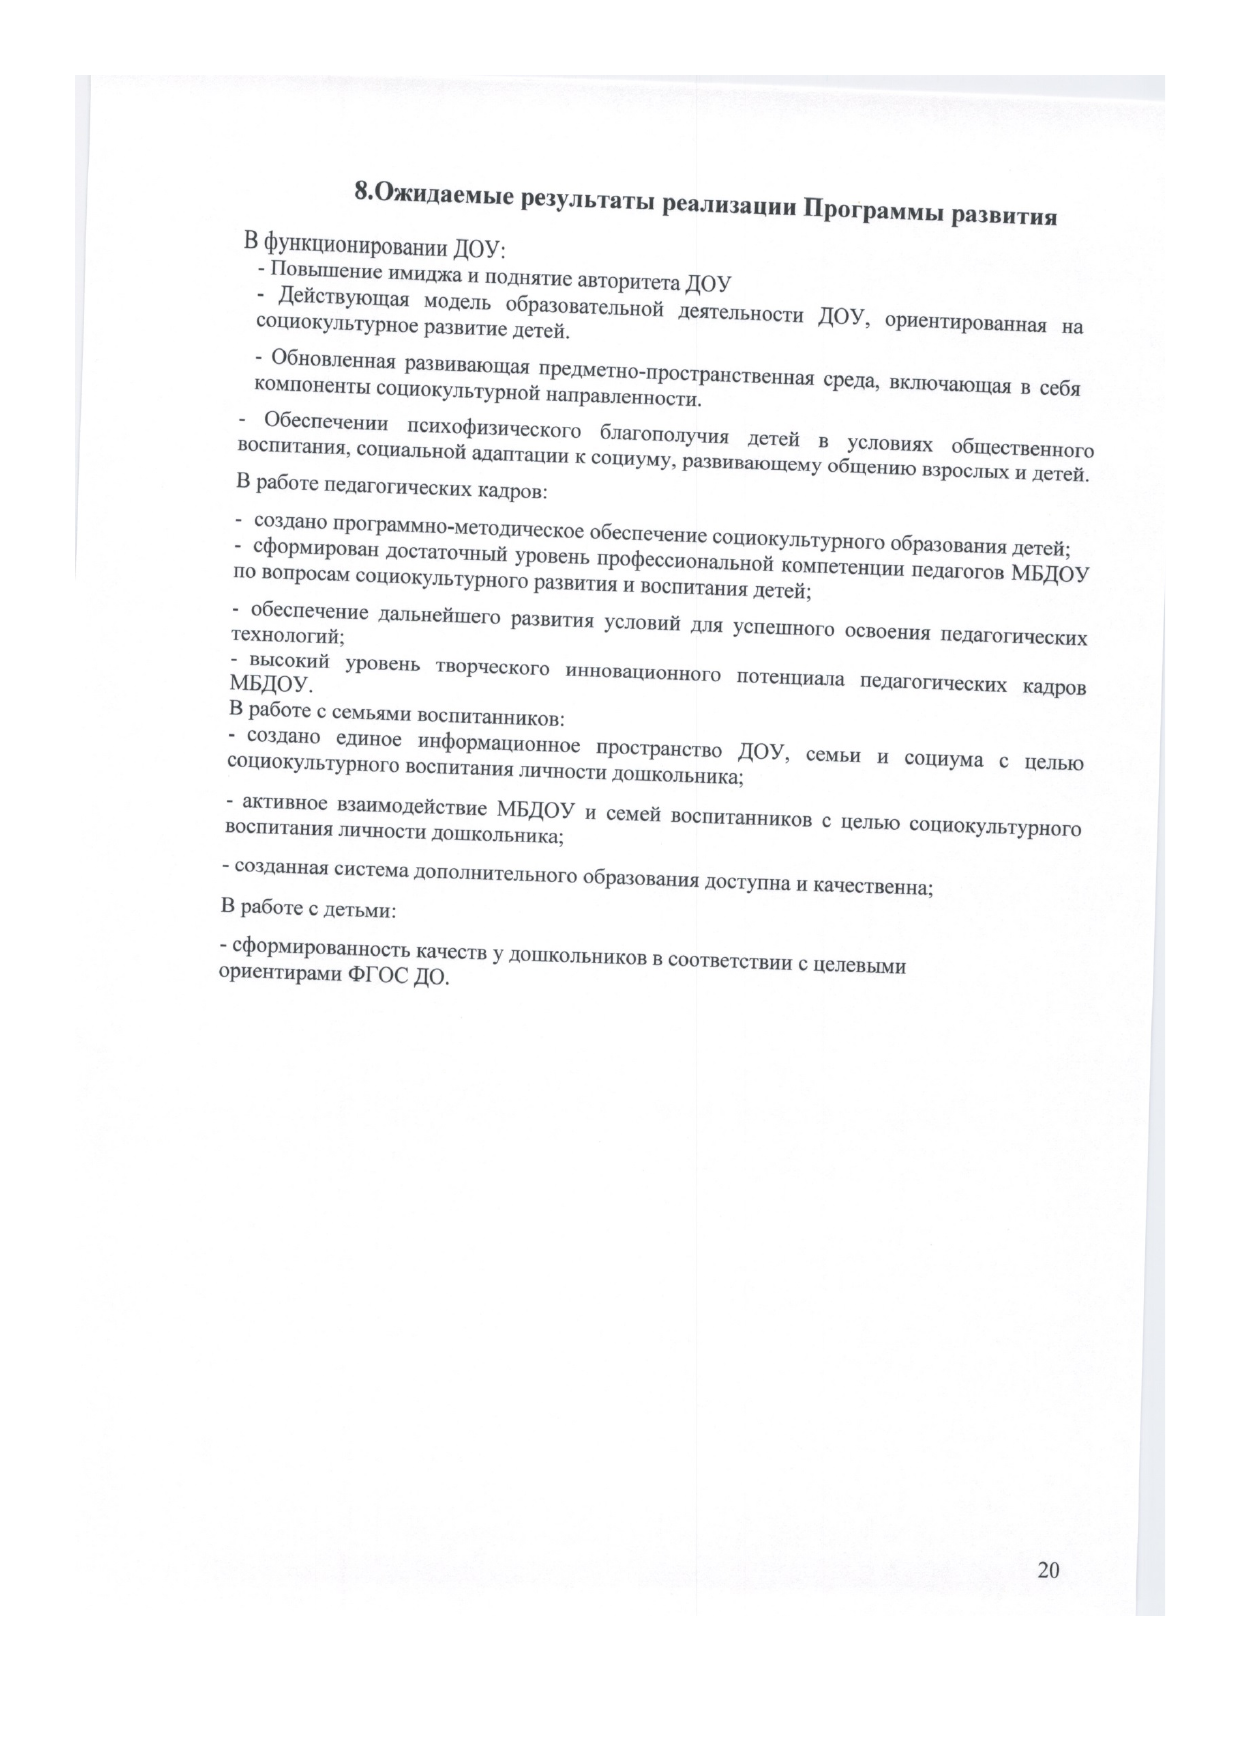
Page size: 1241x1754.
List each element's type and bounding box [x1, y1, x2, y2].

picture [75, 75, 1166, 1616]
